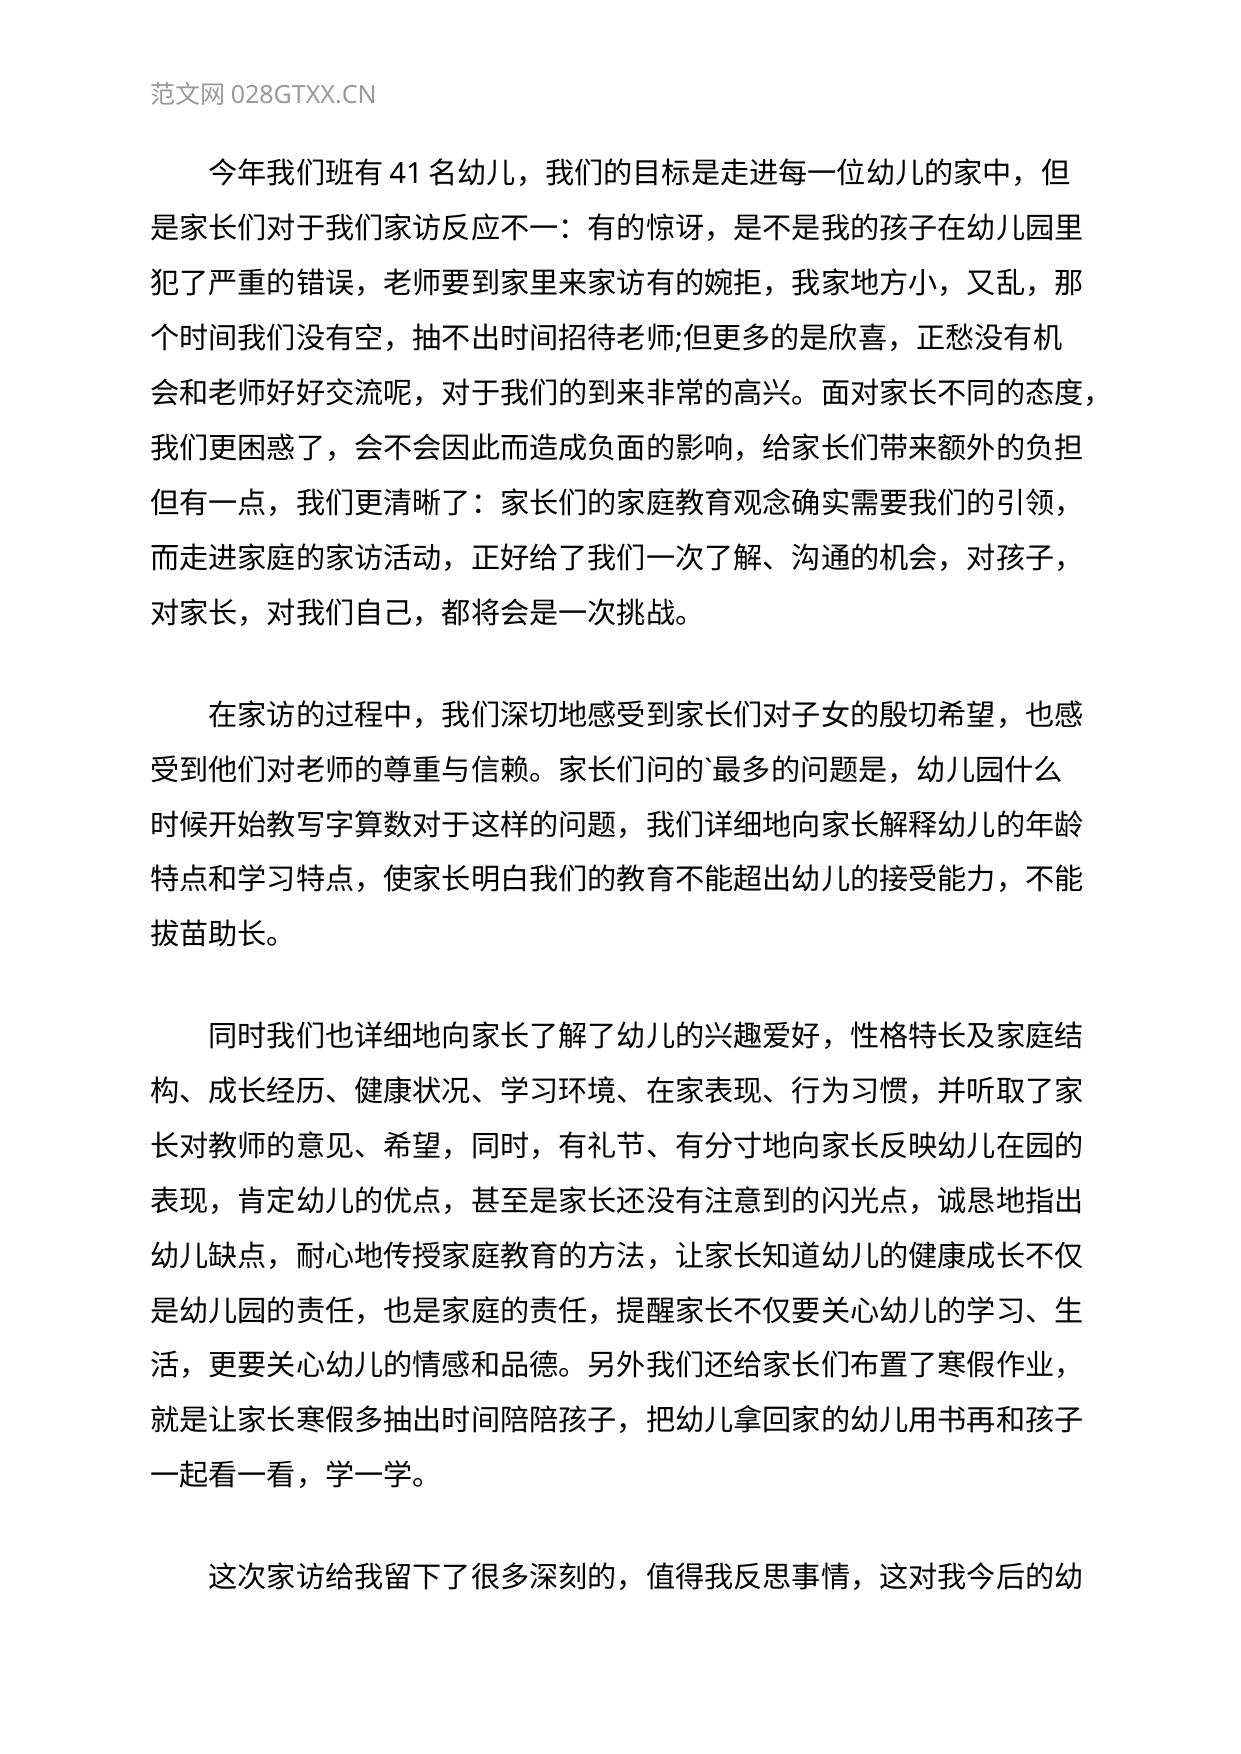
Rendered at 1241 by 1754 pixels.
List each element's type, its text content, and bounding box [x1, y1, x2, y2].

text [150, 1553, 1090, 1596]
text 同时我们也详细地向家长了解了幼儿的兴趣爱好，性格特长及家庭结构、成长经历、健康状况、学习环境、在家表现、行为习惯，并听取了家长对教师的意见、希望，同时，有礼节、有分寸地向家长反映幼儿在园的表现，肯定幼儿的优点，甚至是家长还没有注意到的闪光点，诚恳地指出幼儿缺点，耐心地传授家庭教育的方法，让家长知道幼儿的健康成长不仅是幼儿园的责任，也是家庭的责任，提醒家长不仅要关心幼儿的学习、生活，更要关心幼儿的情感和品德。另外我们还给家长们布置了寒假作业，就是让家长寒假多抽出时间陪陪孩子，把幼儿拿回家的幼儿用书再和孩子一起看一看，学一学。 [150, 1013, 1090, 1494]
text 今年我们班有41名幼儿，我们的目标是走进每一位幼儿的家中，但是家长们对于我们家访反应不一：有的惊讶，是不是我的孩子在幼儿园里犯了严重的错误，老师要到家里来家访有的婉拒，我家地方小，又乱，那个时间我们没有空，抽不出时间招待老师;但更多的是欣喜，正愁没有机会和老师好好交流呢，对于我们的到来非常的高兴。面对家长不同的态度，我们更困惑了，会不会因此而造成负面的影响，给家长们带来额外的负担但有一点，我们更清晰了：家长们的家庭教育观念确实需要我们的引领，而走进家庭的家访活动，正好给了我们一次了解、沟通的机会，对孩子，对家长，对我们自己，都将会是一次挑战。 [150, 150, 1090, 632]
text 在家访的过程中，我们深切地感受到家长们对子女的殷切希望，也感受到他们对老师的尊重与信赖。家长们问的`最多的问题是，幼儿园什么时候开始教写字算数对于这样的问题，我们详细地向家长解释幼儿的年龄特点和学习特点，使家长明白我们的教育不能超出幼儿的接受能力，不能拔苗助长。 [150, 691, 1090, 953]
